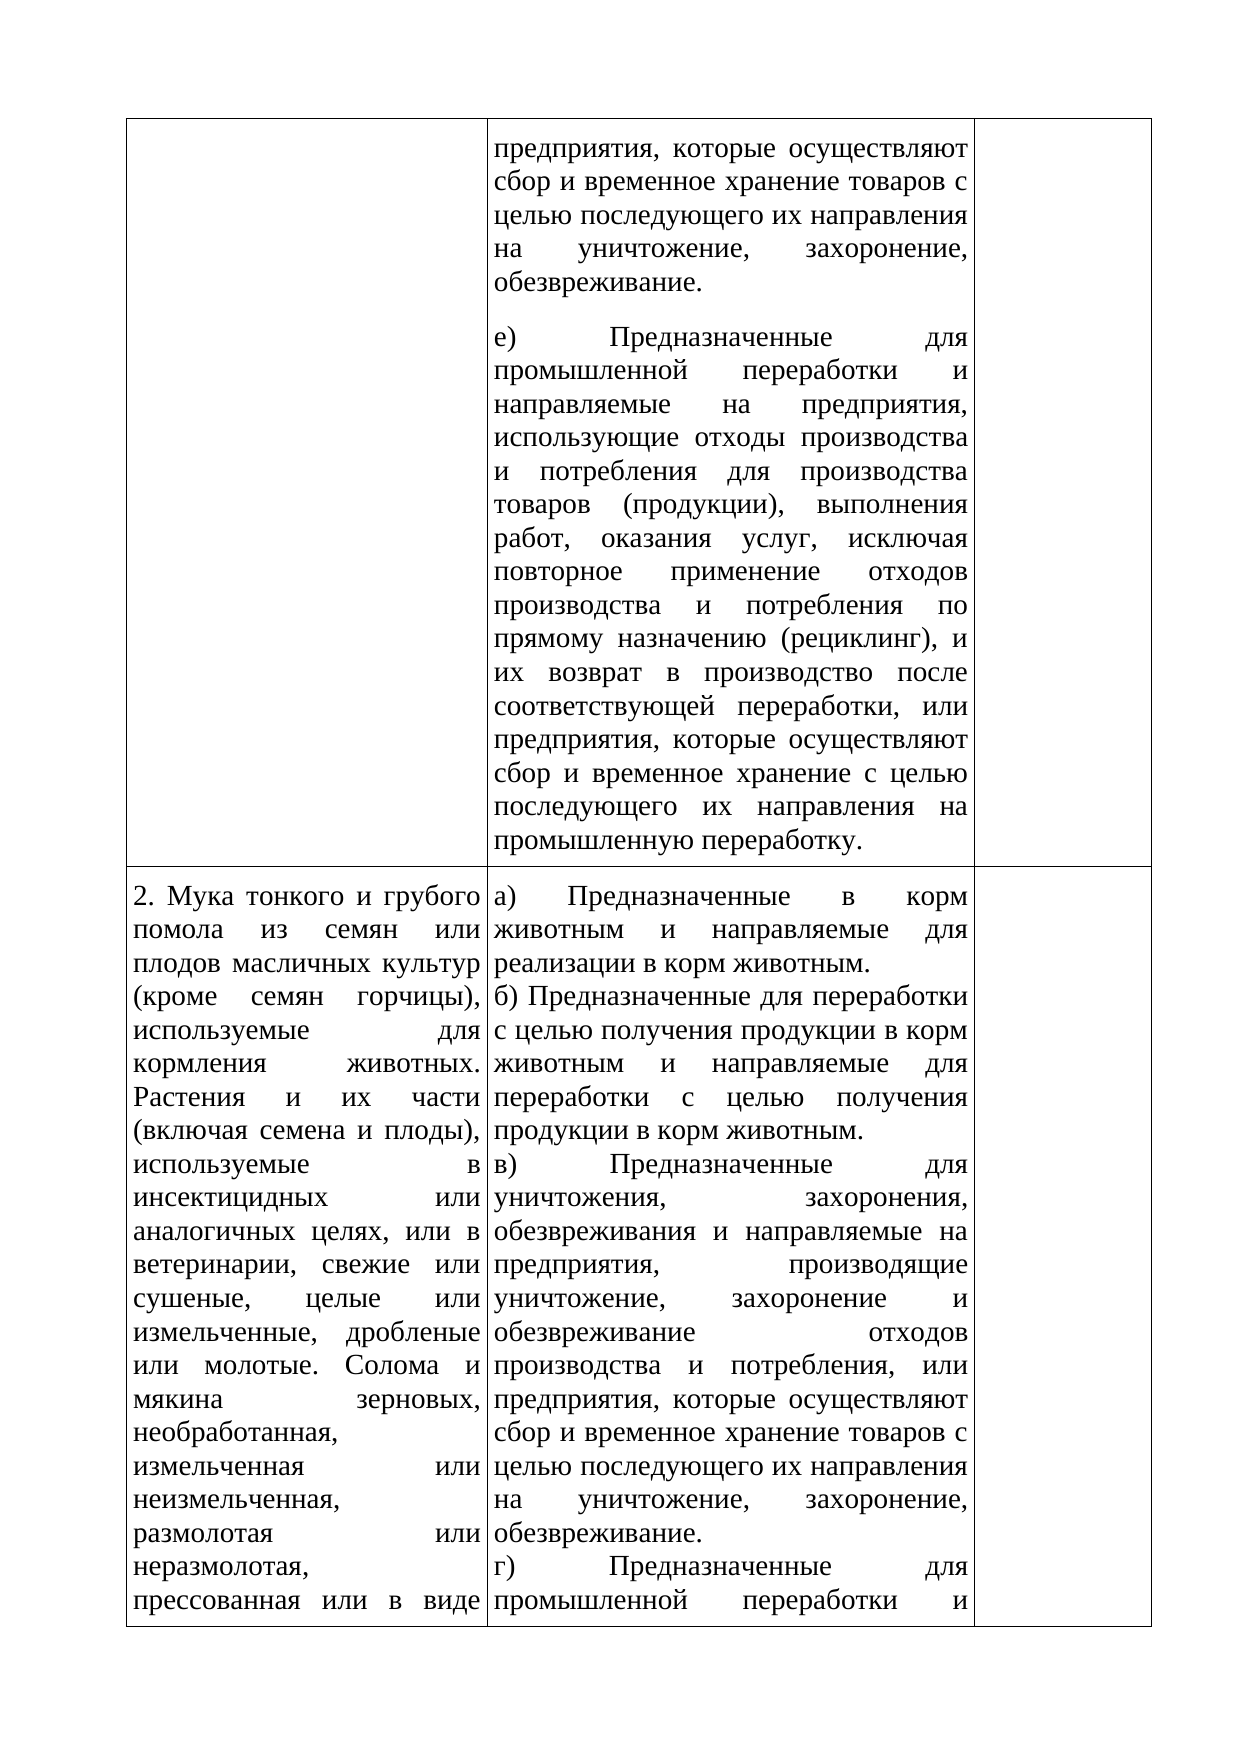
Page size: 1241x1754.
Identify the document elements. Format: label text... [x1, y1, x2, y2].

table_cell [127, 308, 487, 866]
table_cell [975, 119, 1151, 308]
table_cell е) Предназначенные для промышленной переработки и направляемые на предприятия, использующие отходы производства и потребления для производства товаров (продукции), выполнения работ, оказания услуг, исключая повторное применение отходов производства и потребления по прямому назначению (рециклинг), и их возврат в производство после соответствующей переработки, или предприятия, которые осуществляют сбор и временное хранение с целью последующего их направления на промышленную переработку. [488, 308, 974, 866]
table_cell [127, 867, 487, 1626]
table_cell [975, 867, 1151, 1626]
table_cell [975, 308, 1151, 866]
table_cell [488, 867, 974, 1626]
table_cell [127, 119, 487, 308]
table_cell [488, 119, 974, 308]
